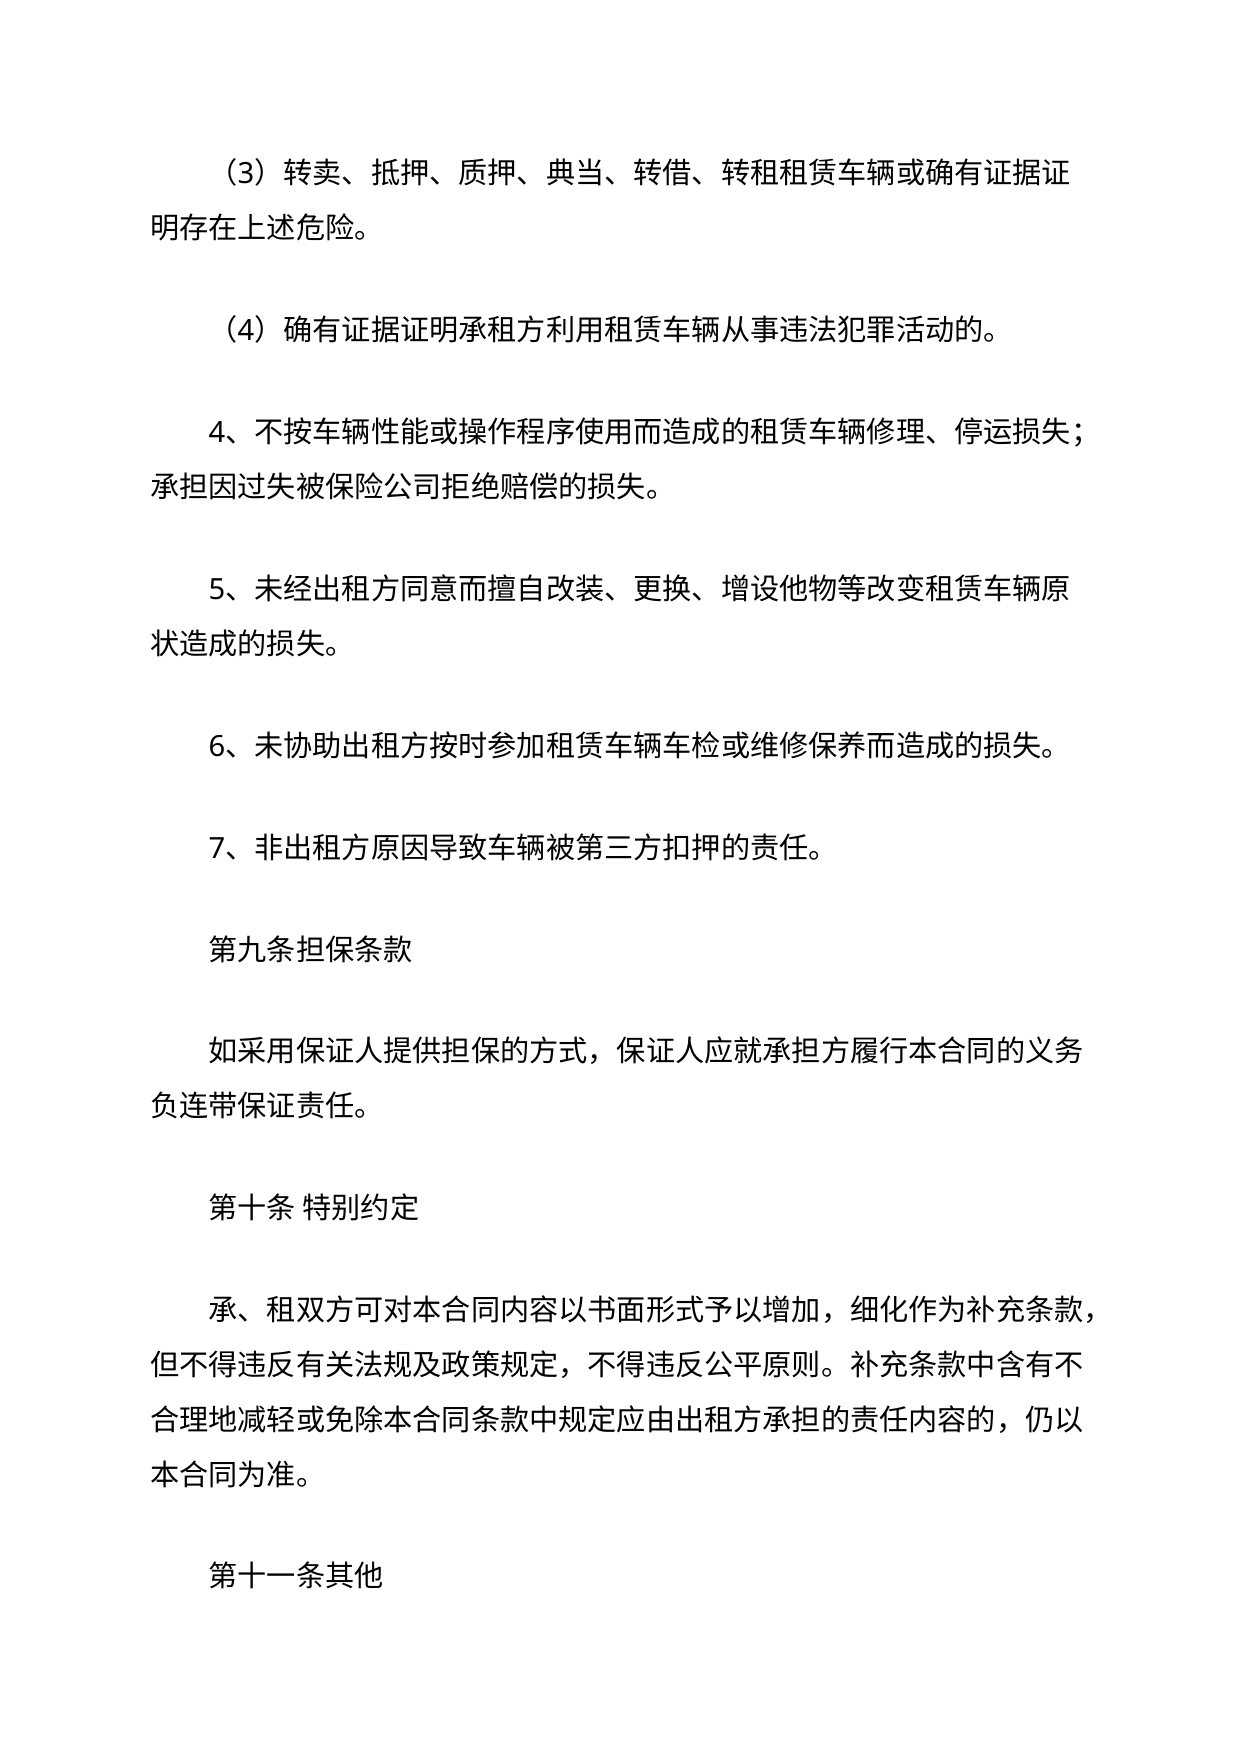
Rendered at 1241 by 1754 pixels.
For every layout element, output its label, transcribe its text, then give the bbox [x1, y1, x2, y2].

text 5、未经出租方同意而擅自改装、更换、增设他物等改变租赁车辆原状造成的损失。 [150, 566, 1090, 663]
text 7、非出租方原因导致车辆被第三方扣押的责任。 [150, 824, 1090, 867]
text 6、未协助出租方按时参加租赁车辆车检或维修保养而造成的损失。 [150, 722, 1090, 765]
text 第十条 特别约定 [150, 1185, 1090, 1227]
text 第十一条其他 [150, 1553, 1090, 1595]
text 第九条担保条款 [150, 926, 1090, 968]
text （4）确有证据证明承租方利用租赁车辆从事违法犯罪活动的。 [150, 307, 1090, 349]
text （3）转卖、抵押、质押、典当、转借、转租租赁车辆或确有证据证明存在上述危险。 [150, 150, 1090, 247]
text 承、租双方可对本合同内容以书面形式予以增加，细化作为补充条款，但不得违反有关法规及政策规定，不得违反公平原则。补充条款中含有不合理地减轻或免除本合同条款中规定应由出租方承担的责任内容的，仍以本合同为准。 [150, 1286, 1090, 1493]
text 如采用保证人提供担保的方式，保证人应就承担方履行本合同的义务负连带保证责任。 [150, 1028, 1090, 1125]
text 4、不按车辆性能或操作程序使用而造成的租赁车辆修理、停运损失；承担因过失被保险公司拒绝赔偿的损失。 [150, 409, 1090, 506]
